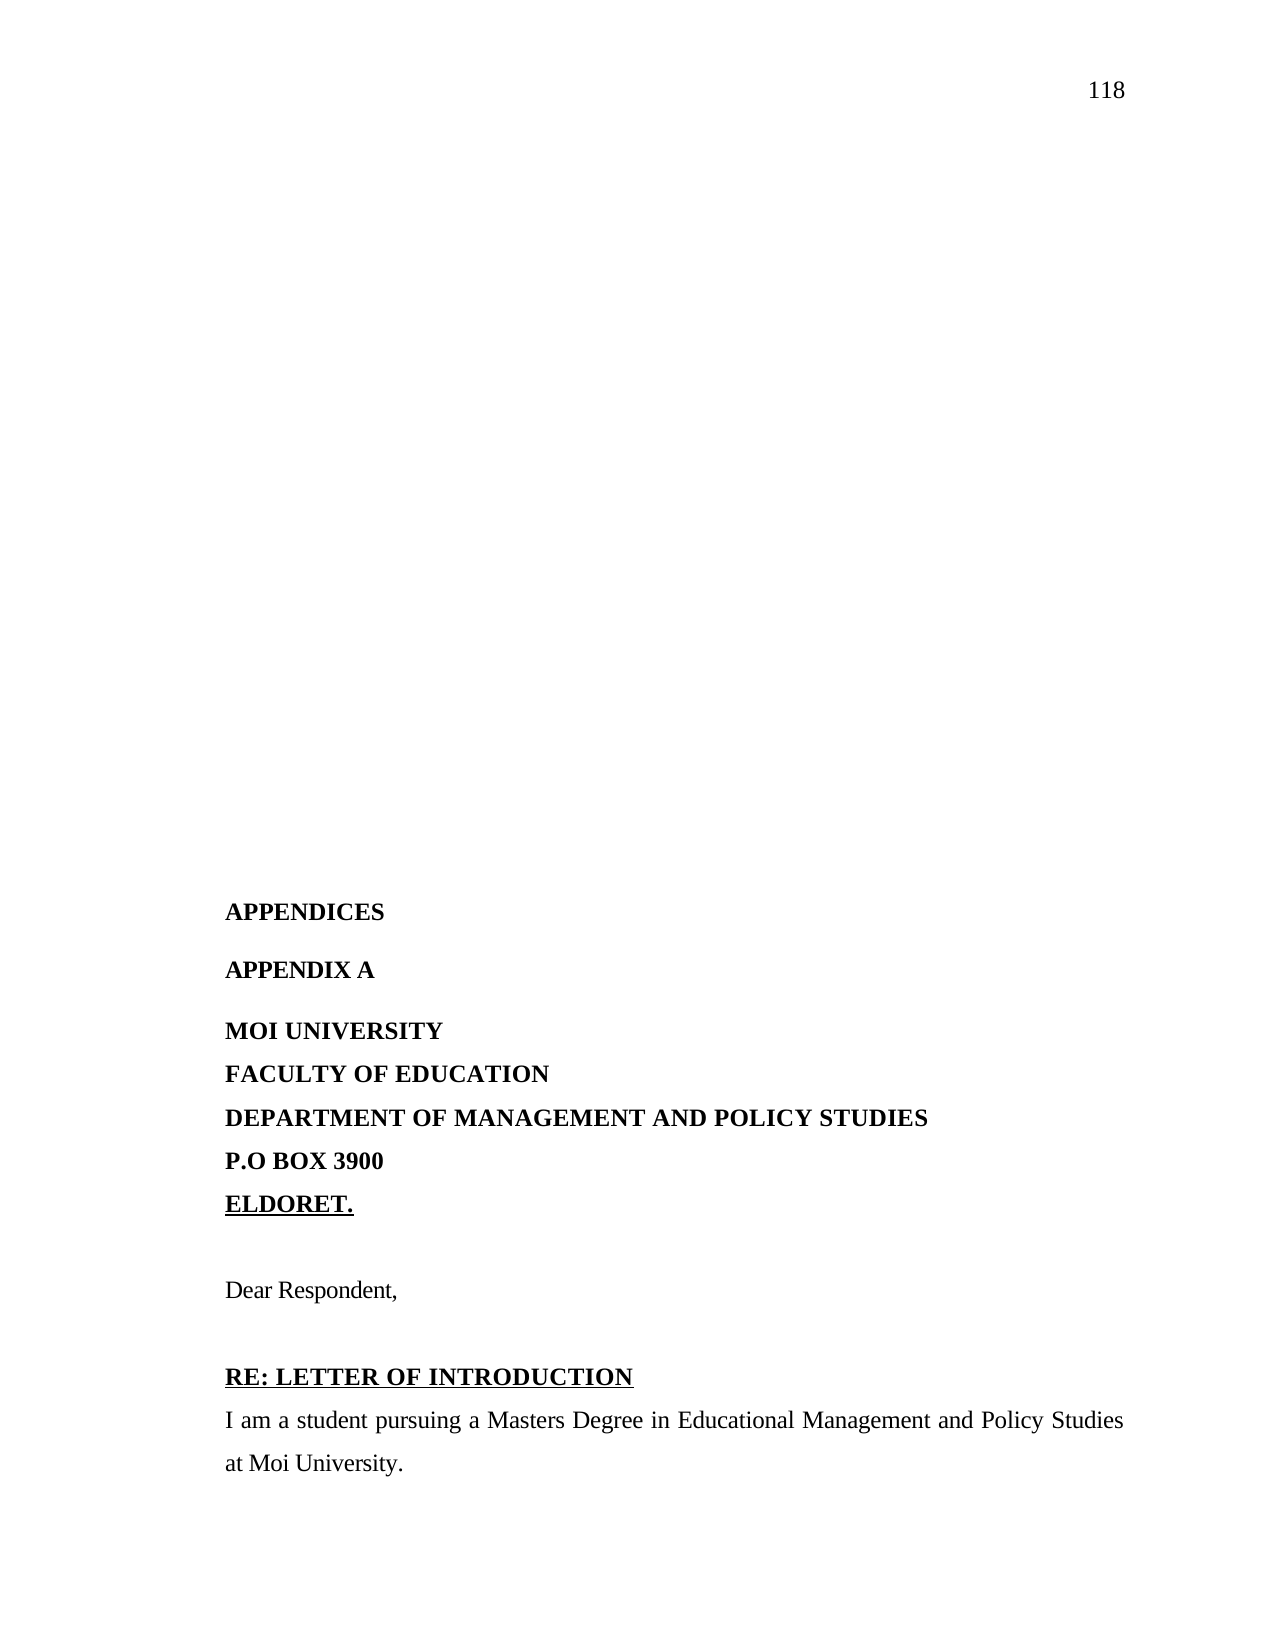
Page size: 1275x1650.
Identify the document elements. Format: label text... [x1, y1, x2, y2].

text DEPARTMENT OF MANAGEMENT AND POLICY STUDIES [225, 1103, 1125, 1132]
text ELDORET. [225, 1189, 1125, 1218]
text APPENDICES [225, 897, 1125, 926]
text RE: LETTER OF INTRODUCTION [225, 1362, 1125, 1390]
text P.O [225, 1146, 1125, 1175]
text FACULTY OF EDUCATION [225, 1059, 1125, 1088]
text I am a student pursuing a Masters Degree in Educational Management and Policy Studies at . [225, 1405, 1125, 1477]
text Dear Respondent, [225, 1275, 1125, 1304]
text APPENDIX A [225, 955, 1125, 984]
